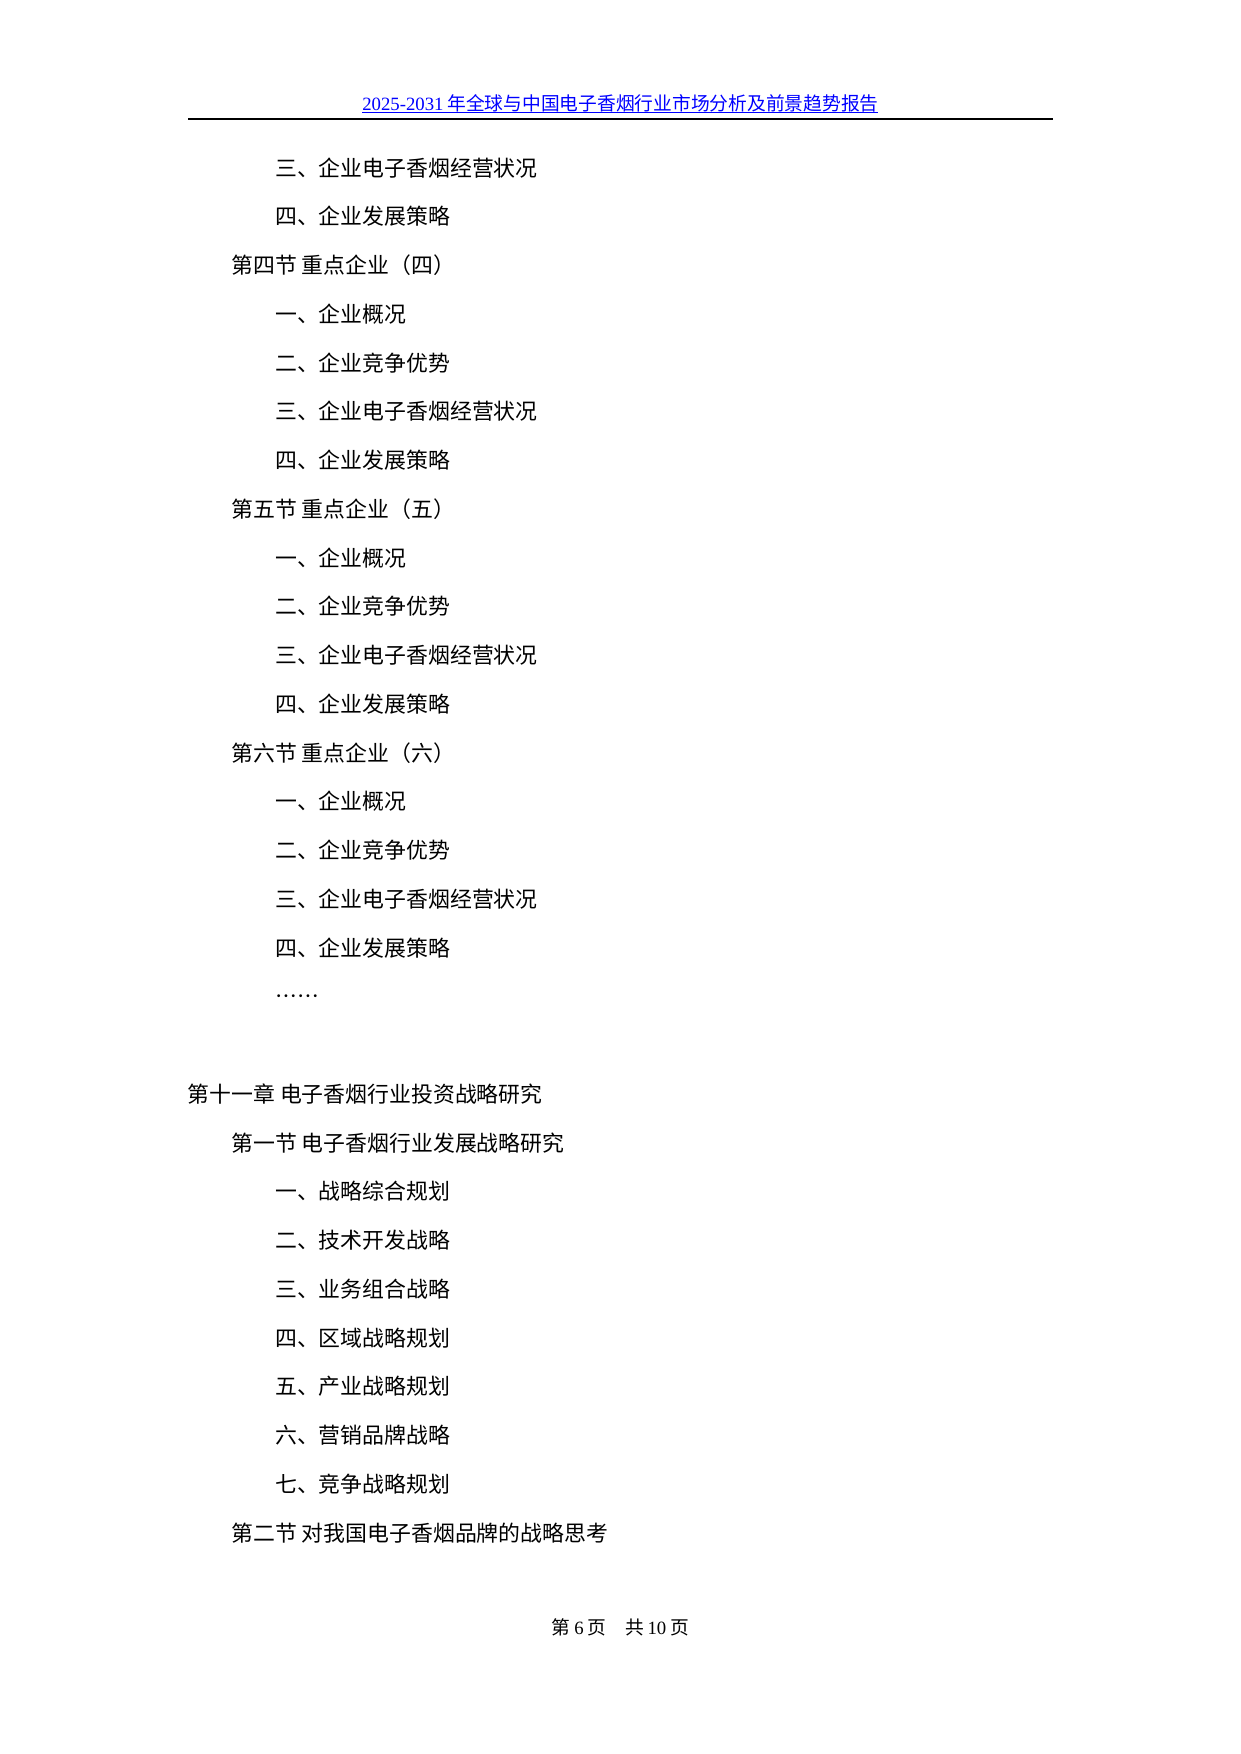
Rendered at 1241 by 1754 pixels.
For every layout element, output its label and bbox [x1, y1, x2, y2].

text [187, 150, 1053, 1548]
